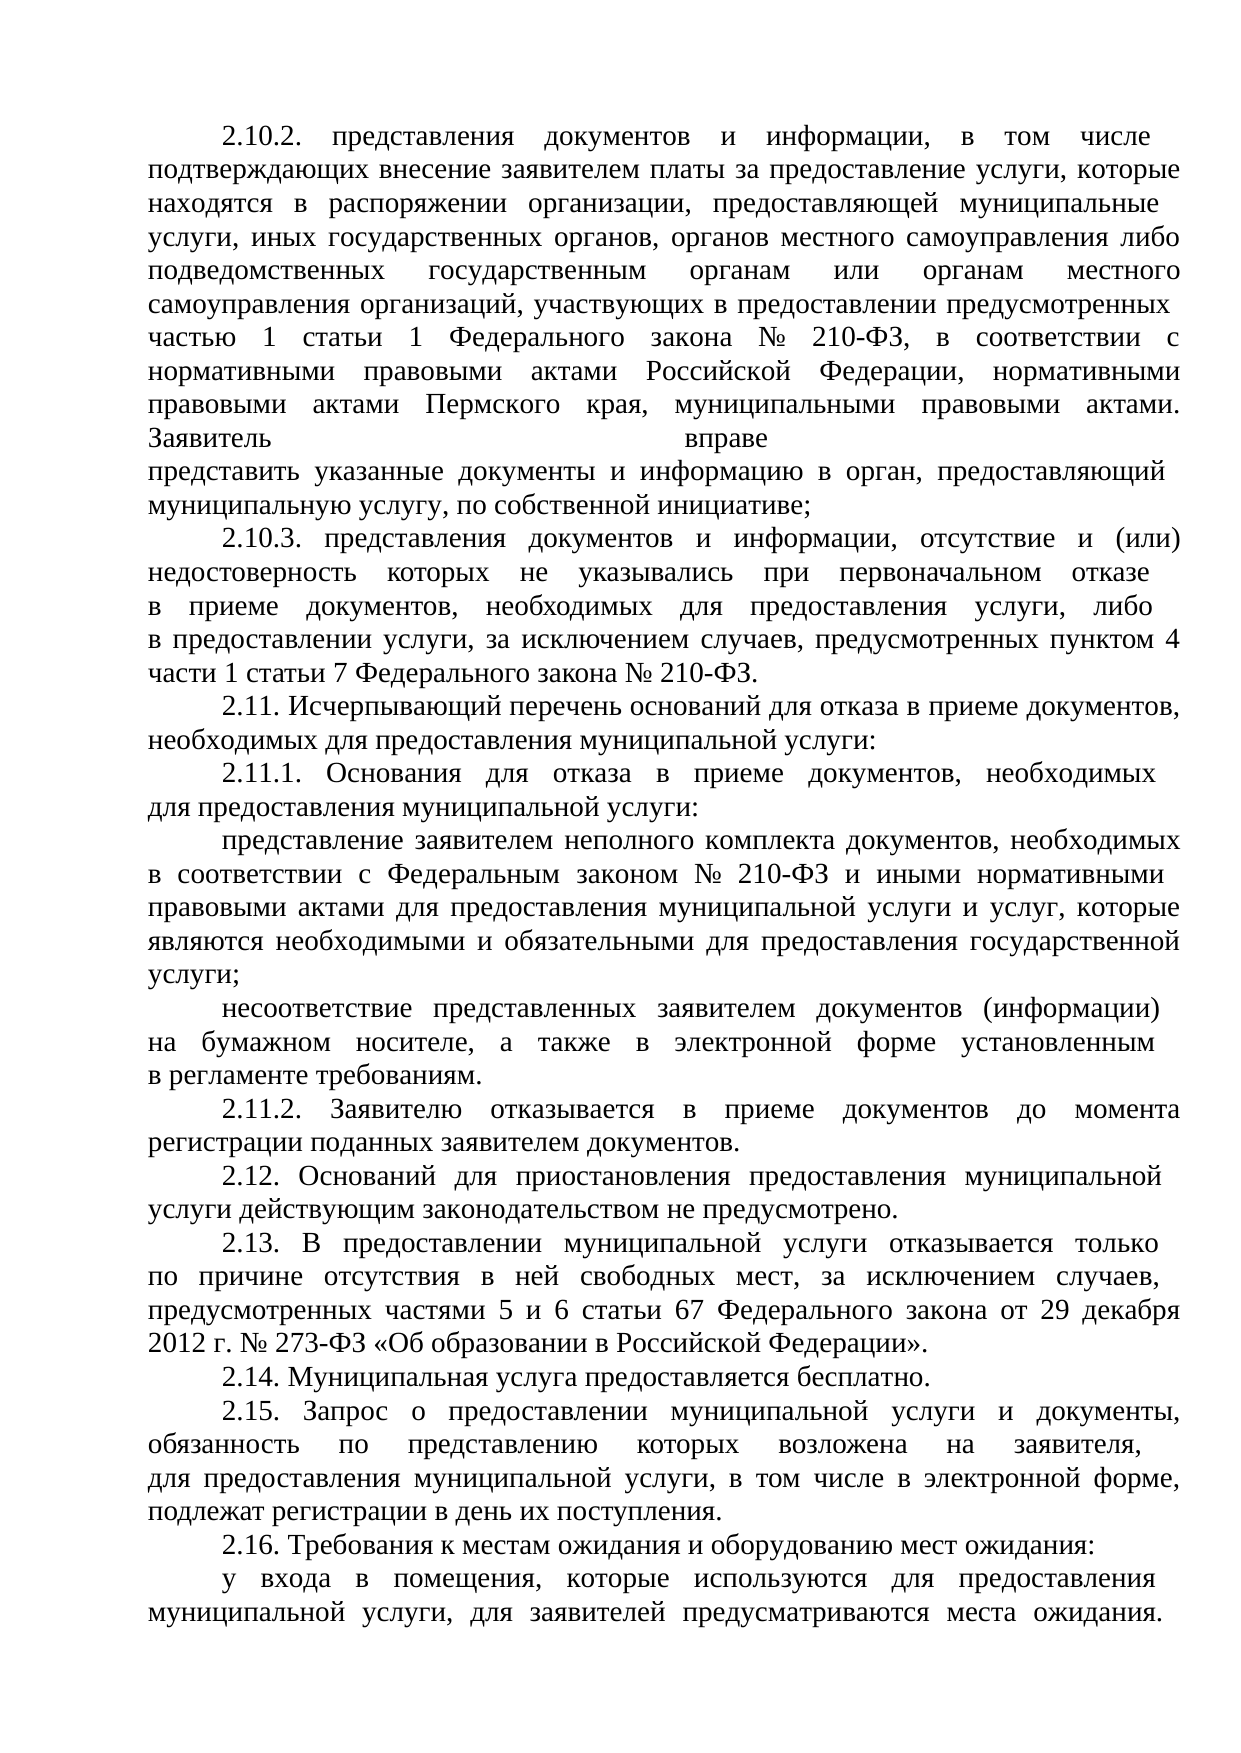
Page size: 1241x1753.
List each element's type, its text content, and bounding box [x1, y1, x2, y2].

text 2.10.2. представления документов и информации, в том числе подтверждающих внесение заявителем платы за предоставление услуги, которые находятся в распоряжении организации, предоставляющей муниципальные услуги, иных государственных органов, органов местного самоуправления либо подведомственных государственным органам или органам местного самоуправления организаций, участвующих в предоставлении предусмотренных частью 1 статьи 1 Федерального закона № 210-ФЗ, в соответствии с нормативными правовыми актами Российской Федерации, нормативными правовыми актами Пермского края, муниципальными правовыми актами. Заявитель вправе представить указанные документы и информацию в орган, предоставляющий муниципальную услугу, по собственной инициативе; [148, 118, 1181, 521]
text 2.15. Запрос о предоставлении муниципальной услуги и документы, обязанность по представлению которых возложена на заявителя, для предоставления муниципальной услуги, в том числе в электронной форме, подлежат регистрации в день их поступления. [148, 1393, 1181, 1527]
text 2.12. Оснований для приостановления предоставления муниципальной услуги действующим законодательством не предусмотрено. [148, 1158, 1181, 1225]
text несоответствие представленных заявителем документов (информации) на бумажном носителе, а также в электронной форме установленным в регламенте требованиям. [148, 990, 1181, 1091]
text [148, 1560, 1181, 1627]
text 2.13. В предоставлении муниципальной услуги отказывается только по причине отсутствия в ней свободных мест, за исключением случаев, предусмотренных частями 5 и 6 статьи 67 Федерального закона от 29 декабря 2012 г. № 273-ФЗ «Об образовании в Российской Федерации». [148, 1225, 1181, 1359]
text 2.16. Требования к местам ожидания и оборудованию мест ожидания: [148, 1527, 1181, 1560]
text 2.14. Муниципальная услуга предоставляется бесплатно. [148, 1359, 1181, 1393]
text 2.11. Исчерпывающий перечень оснований для отказа в приеме документов, необходимых для предоставления муниципальной услуги: [148, 688, 1181, 755]
text 2.11.1. Основания для отказа в приеме документов, необходимых для предоставления муниципальной услуги: [148, 755, 1181, 822]
text 2.11.2. Заявителю отказывается в приеме документов до момента регистрации поданных заявителем документов. [148, 1091, 1181, 1158]
text 2.10.3. представления документов и информации, отсутствие и (или) недостоверность которых не указывались при первоначальном отказе в приеме документов, необходимых для предоставления услуги, либо в предоставлении услуги, за исключением случаев, предусмотренных пунктом 4 части 1 статьи 7 Федерального закона № 210-ФЗ. [148, 521, 1181, 688]
text представление заявителем неполного комплекта документов, необходимых в соответствии с Федеральным законом № 210-ФЗ и иными нормативными правовыми актами для предоставления муниципальной услуги и услуг, которые являются необходимыми и обязательными для предоставления государственной услуги; [148, 822, 1181, 990]
